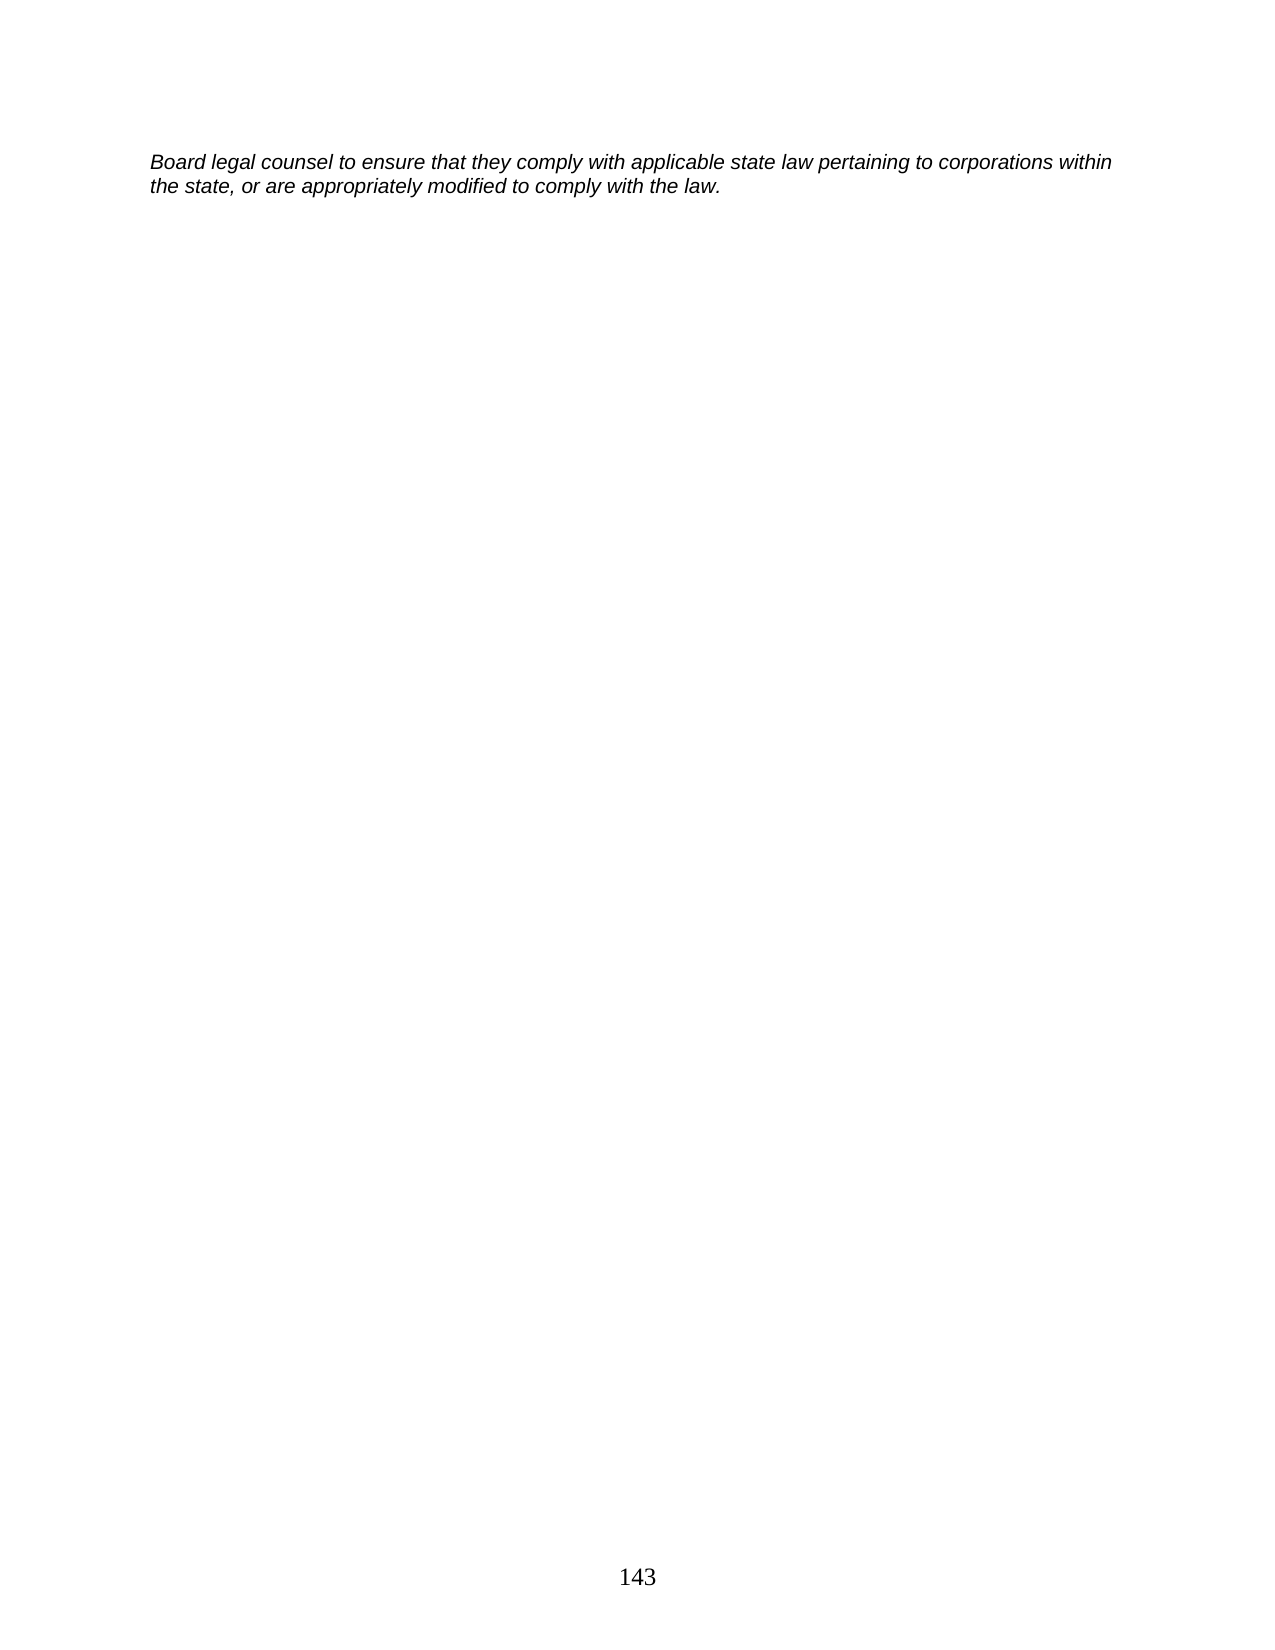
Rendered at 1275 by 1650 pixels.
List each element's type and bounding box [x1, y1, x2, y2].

text [150, 150, 1125, 198]
